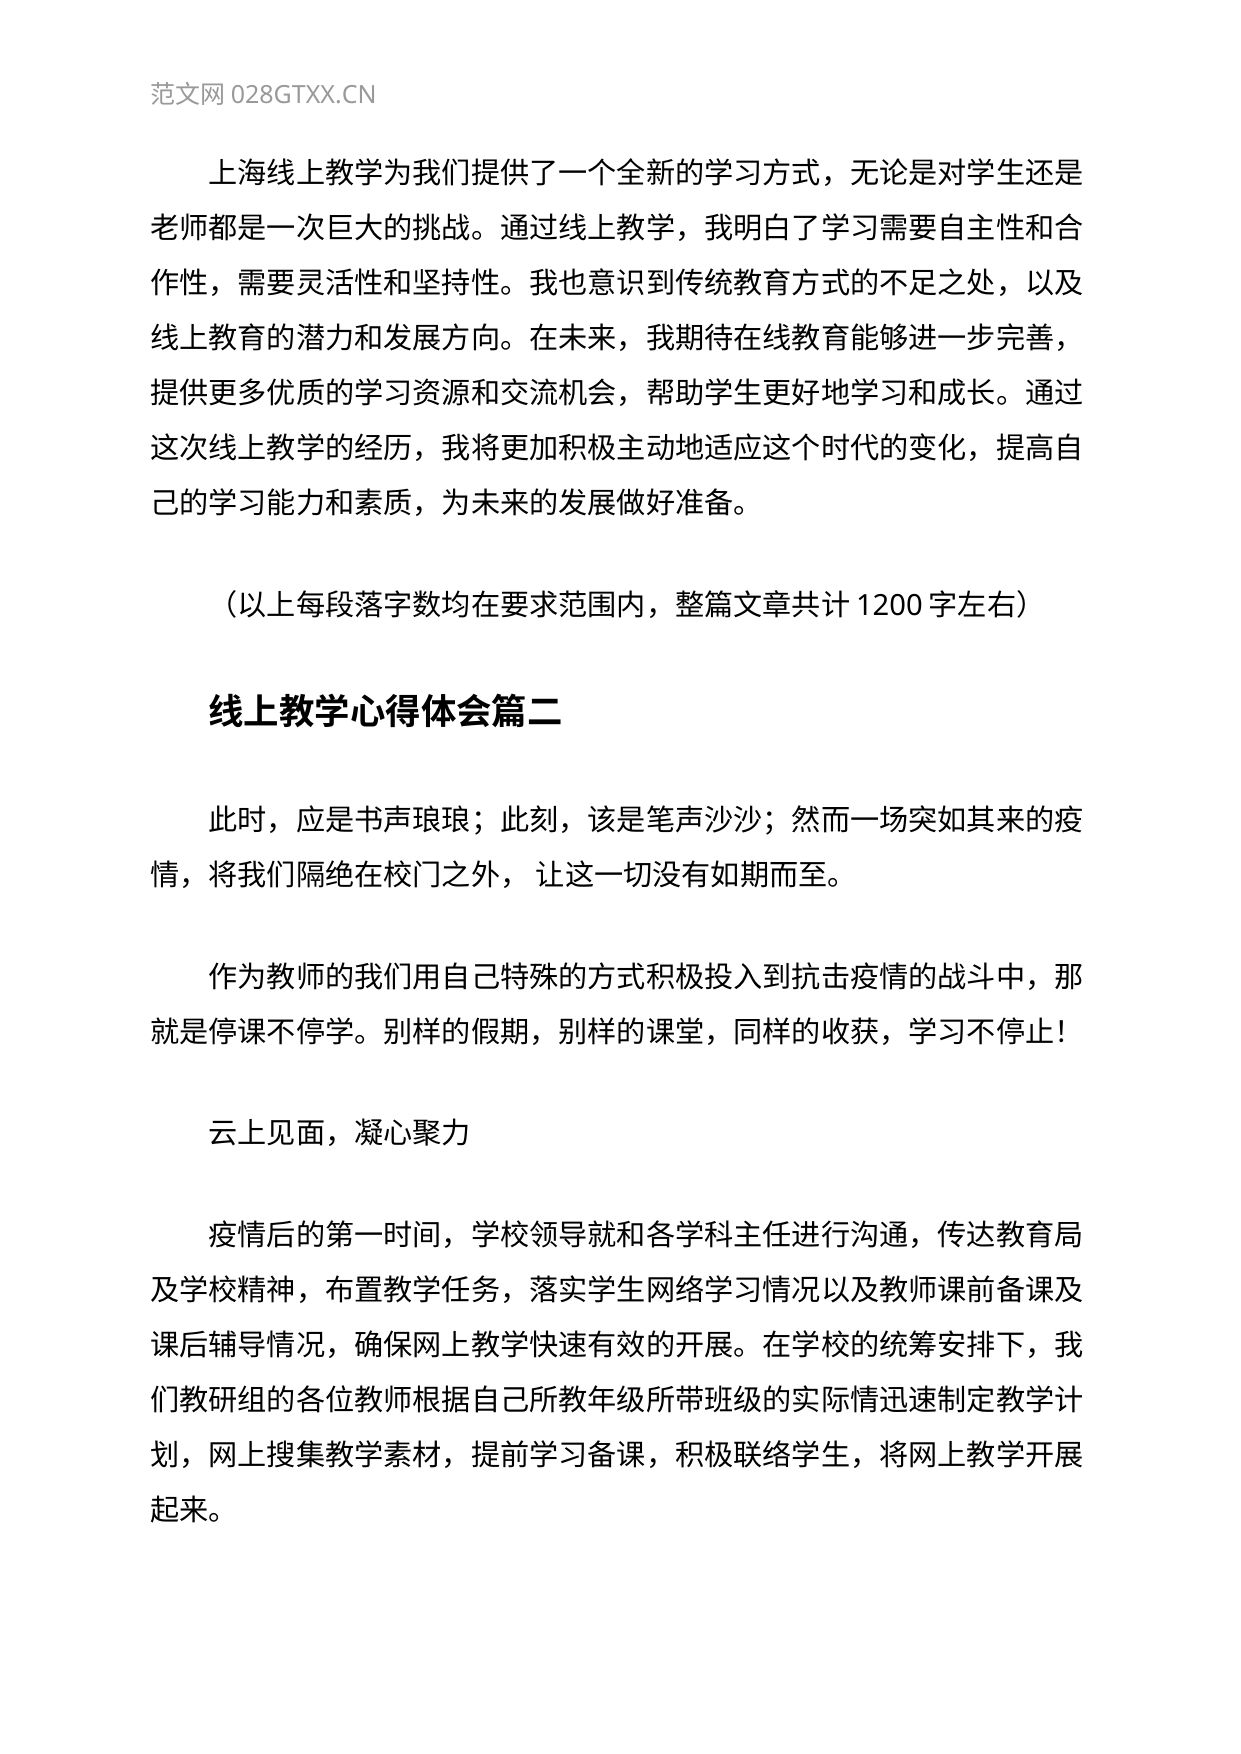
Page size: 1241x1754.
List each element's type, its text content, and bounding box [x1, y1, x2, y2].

text 此时，应是书声琅琅；此刻，该是笔声沙沙；然而一场突如其来的疫情，将我们隔绝在校门之外， 让这一切没有如期而至。 [150, 797, 1090, 894]
text 作为教师的我们用自己特殊的方式积极投入到抗击疫情的战斗中，那就是停课不停学。别样的假期，别样的课堂，同样的收获，学习不停止！ [150, 953, 1090, 1050]
text 上海线上教学为我们提供了一个全新的学习方式，无论是对学生还是老师都是一次巨大的挑战。通过线上教学，我明白了学习需要自主性和合作性，需要灵活性和坚持性。我也意识到传统教育方式的不足之处，以及线上教育的潜力和发展方向。在未来，我期待在线教育能够进一步完善，提供更多优质的学习资源和交流机会，帮助学生更好地学习和成长。通过这次线上教学的经历，我将更加积极主动地适应这个时代的变化，提高自己的学习能力和素质，为未来的发展做好准备。 [150, 150, 1090, 522]
text 疫情后的第一时间，学校领导就和各学科主任进行沟通，传达教育局及学校精神，布置教学任务，落实学生网络学习情况以及教师课前备课及课后辅导情况，确保网上教学快速有效的开展。在学校的统筹安排下，我们教研组的各位教师根据自己所教年级所带班级的实际情迅速制定教学计划，网上搜集教学素材，提前学习备课，积极联络学生，将网上教学开展起来。 [150, 1212, 1090, 1528]
text 线上教学心得体会篇二 [150, 683, 1090, 734]
text （以上每段落字数均在要求范围内，整篇文章共计1200字左右） [150, 581, 1090, 623]
text 云上见面，凝心聚力 [150, 1110, 1090, 1152]
